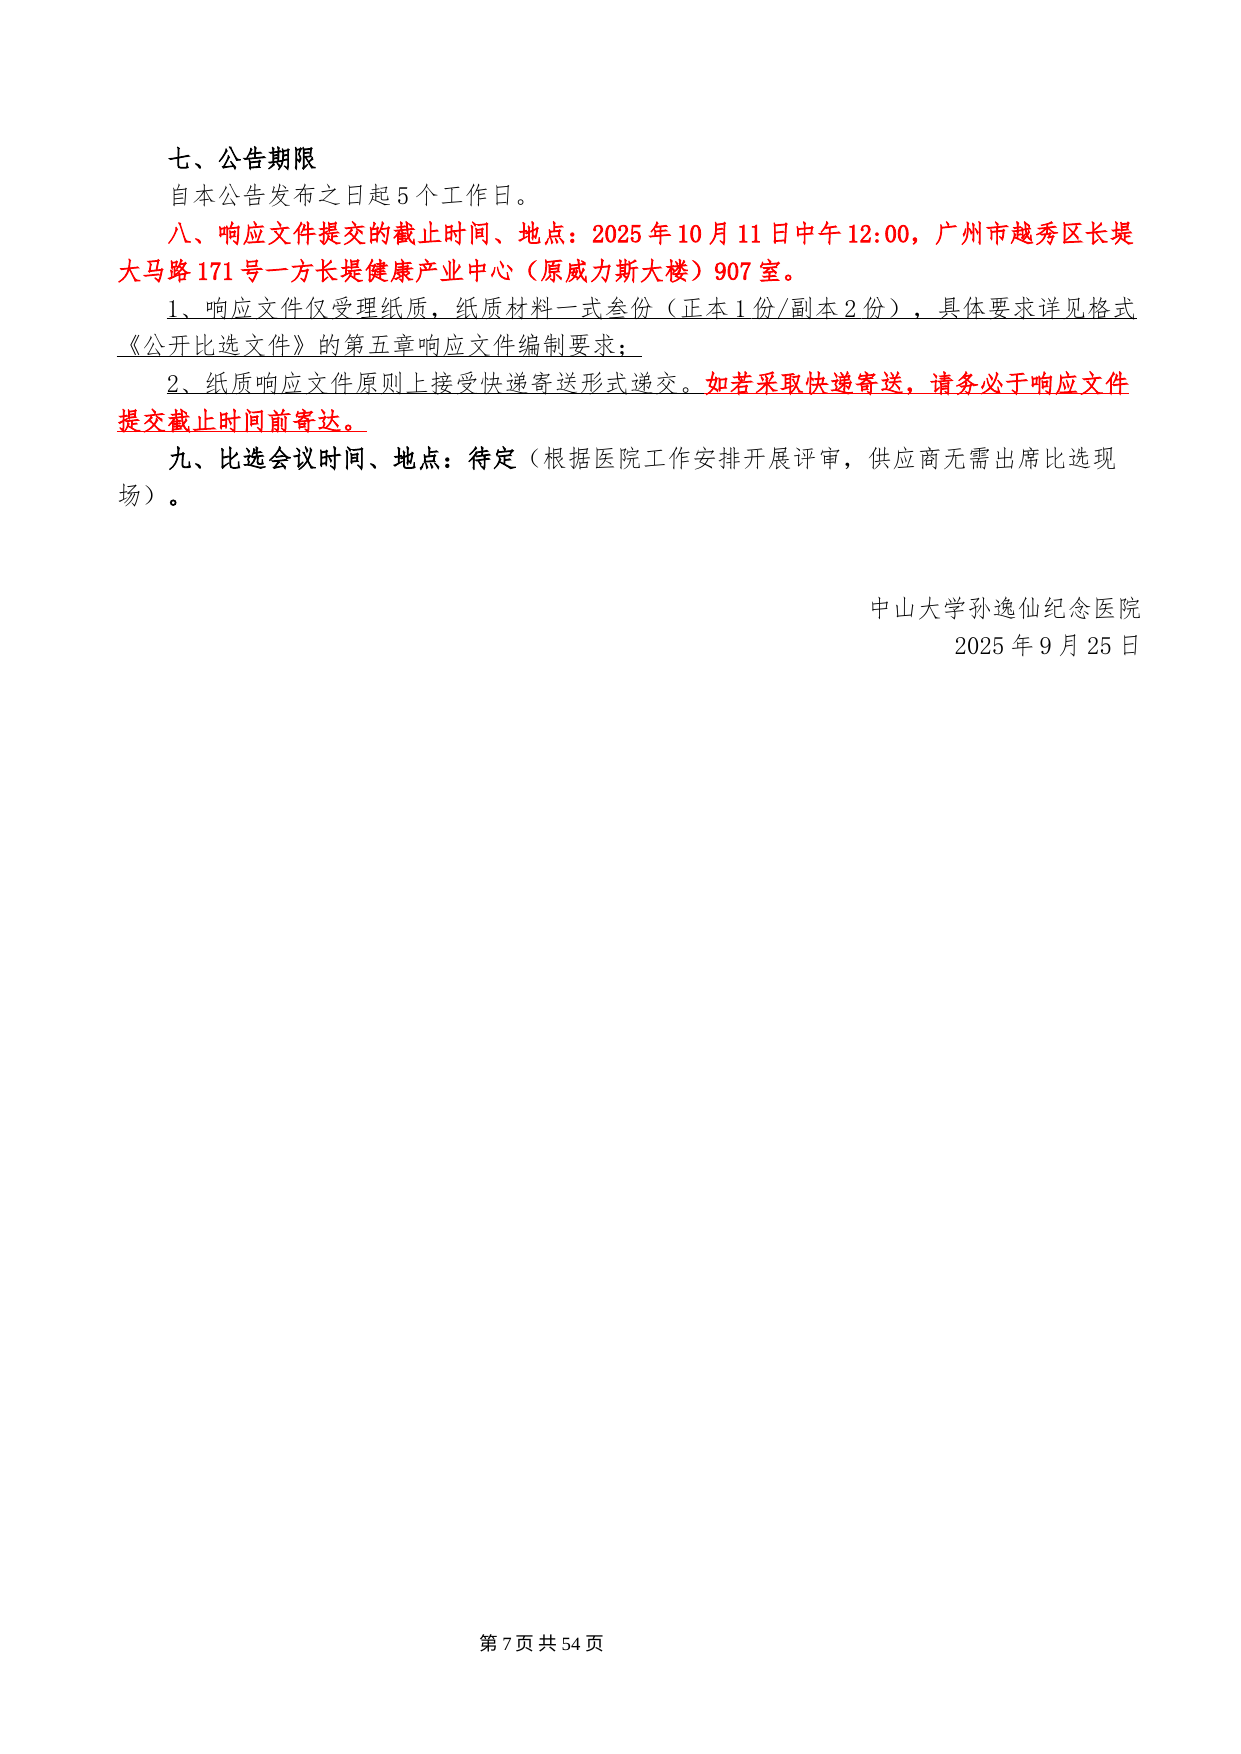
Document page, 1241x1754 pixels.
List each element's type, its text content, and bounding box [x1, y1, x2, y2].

text 2、纸质响应文件原则上接受快递寄送形式递交。如若采取快递寄送，请务必于响应文件提交截止时间前寄达。 [117, 362, 1142, 437]
text 2025年9月25日 [117, 624, 1142, 662]
text 七、公告期限 [117, 137, 1142, 174]
text 自本公告发布之日起5个工作日。 [117, 174, 1142, 212]
text 九、比选会议时间、地点：待定（根据医院工作安排开展评审，供应商无需出席比选现场）。 [117, 437, 1142, 512]
text 中山大学孙逸仙纪念医院 [117, 587, 1142, 624]
text 八、响应文件提交的截止时间、地点：2025年10月11日中午12:00，广州市越秀区长堤大马路171号一方长堤健康产业中心（原威力斯大楼）907室。 [117, 212, 1142, 287]
list 1、响应文件仅受理纸质，纸质材料一式叁份（正本1份/副本2份），具体要求详见格式《公开比选文件》的第五章响应文件编制要求； [117, 287, 1142, 362]
